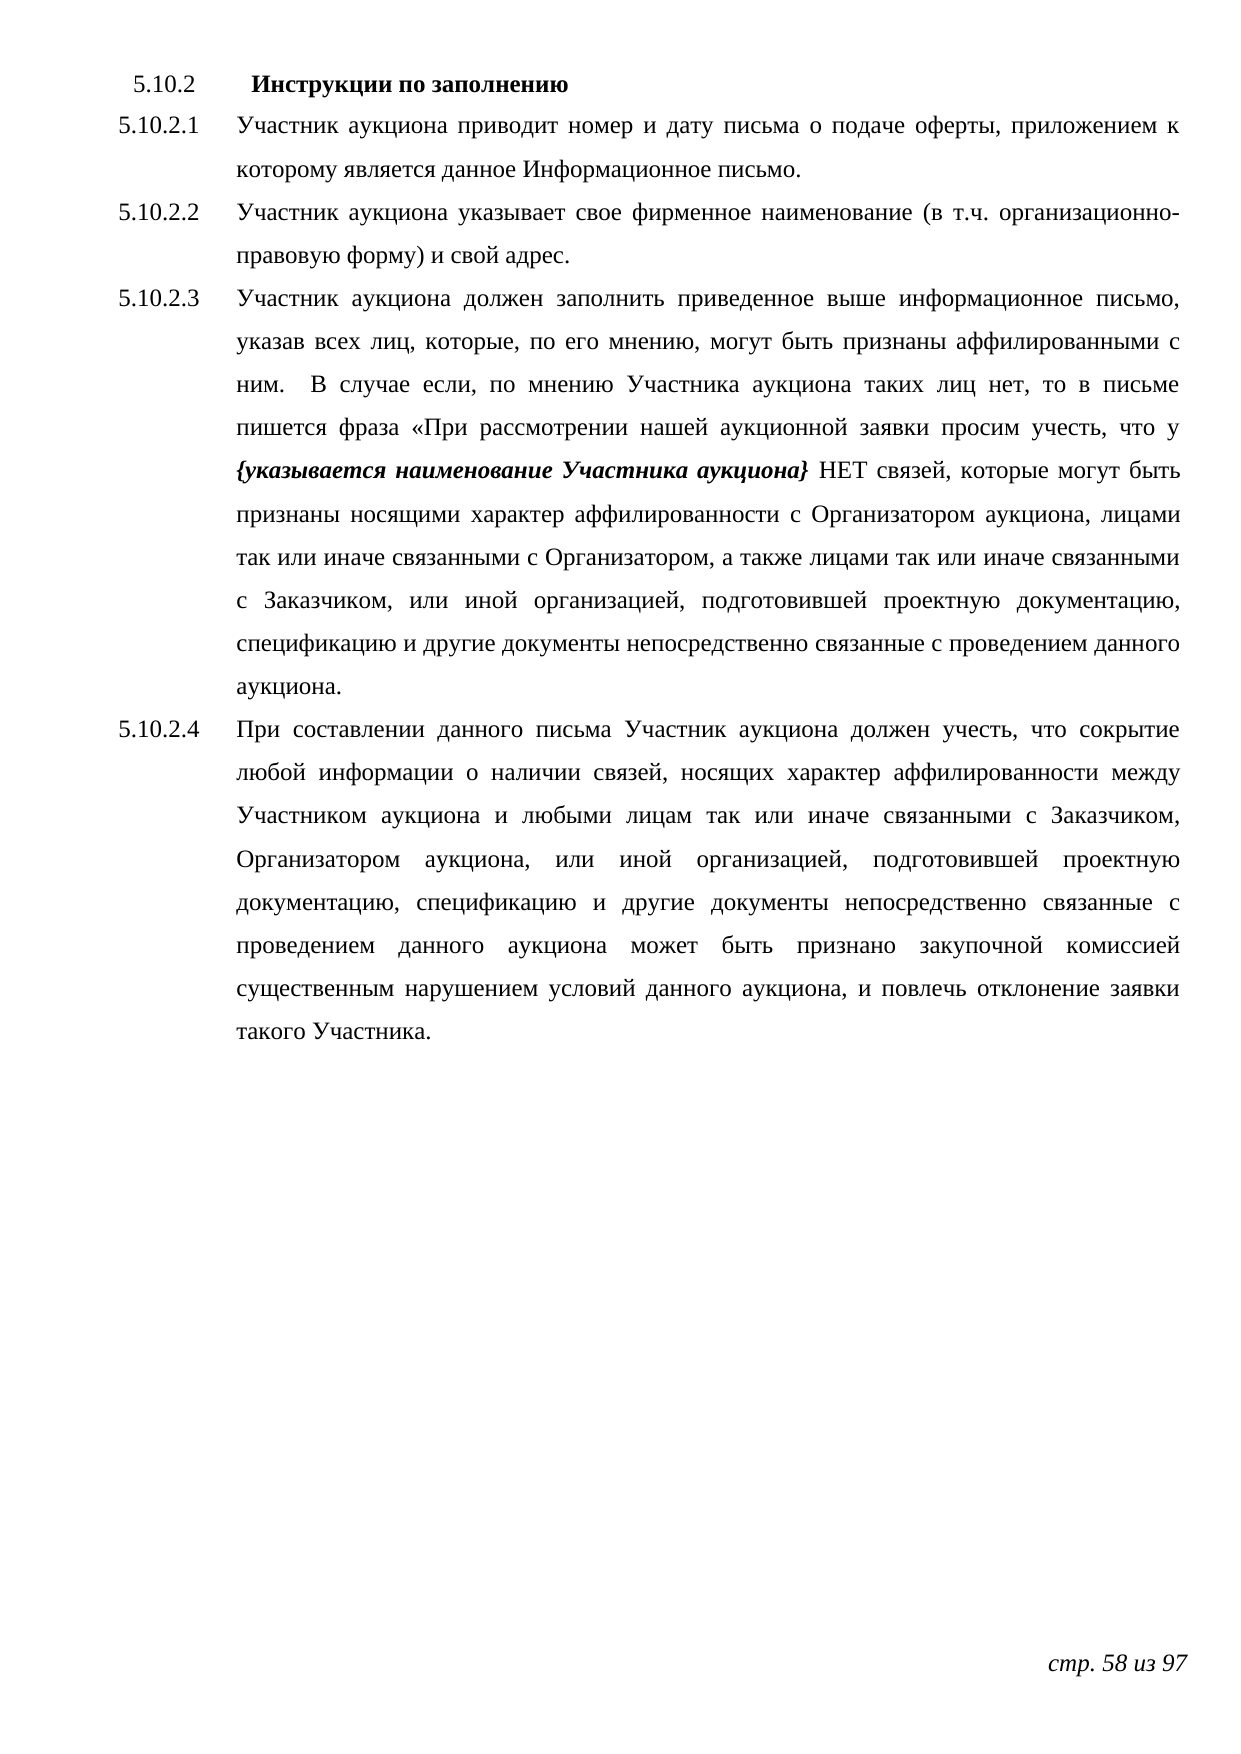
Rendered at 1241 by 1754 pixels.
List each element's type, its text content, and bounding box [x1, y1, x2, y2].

text При составлении данного письма Участник аукциона должен учесть, что сокрытие любой информации о наличии связей, носящих характер аффилированности между Участником аукциона и любыми лицам так или иначе связанными с Заказчиком, Организатором аукциона, или иной организацией, подготовившей проектную документацию, спецификацию и другие документы непосредственно связанные с проведением данного аукциона может быть признано закупочной комиссией существенным нарушением условий данного аукциона, и повлечь отклонение заявки такого Участника. [118, 714, 1181, 1045]
text Инструкции по заполнению [133, 69, 1181, 98]
text Участник аукциона должен заполнить приведенное выше информационное письмо, указав всех лиц, которые, по его мнению, могут быть признаны аффилированными с ним. В случае если, по мнению Участника аукциона таких лиц нет, то в письме пишется фраза «При рассмотрении нашей аукционной заявки просим учесть, что у {указывается наименование Участника аукциона} НЕТ связей, которые могут быть признаны носящими характер аффилированности с Организатором аукциона, лицами так или иначе связанными с Организатором, а также лицами так или иначе связанными с Заказчиком, или иной организацией, подготовившей проектную документацию, спецификацию и другие документы непосредственно связанные с проведением данного аукциона. [118, 283, 1181, 700]
text Участник аукциона приводит номер и дату письма о подаче оферты, приложением к которому является данное Информационное письмо. [118, 111, 1181, 182]
text Участник аукциона указывает свое фирменное наименование (в т.ч. организационно-правовую форму) и свой адрес. [118, 197, 1181, 269]
